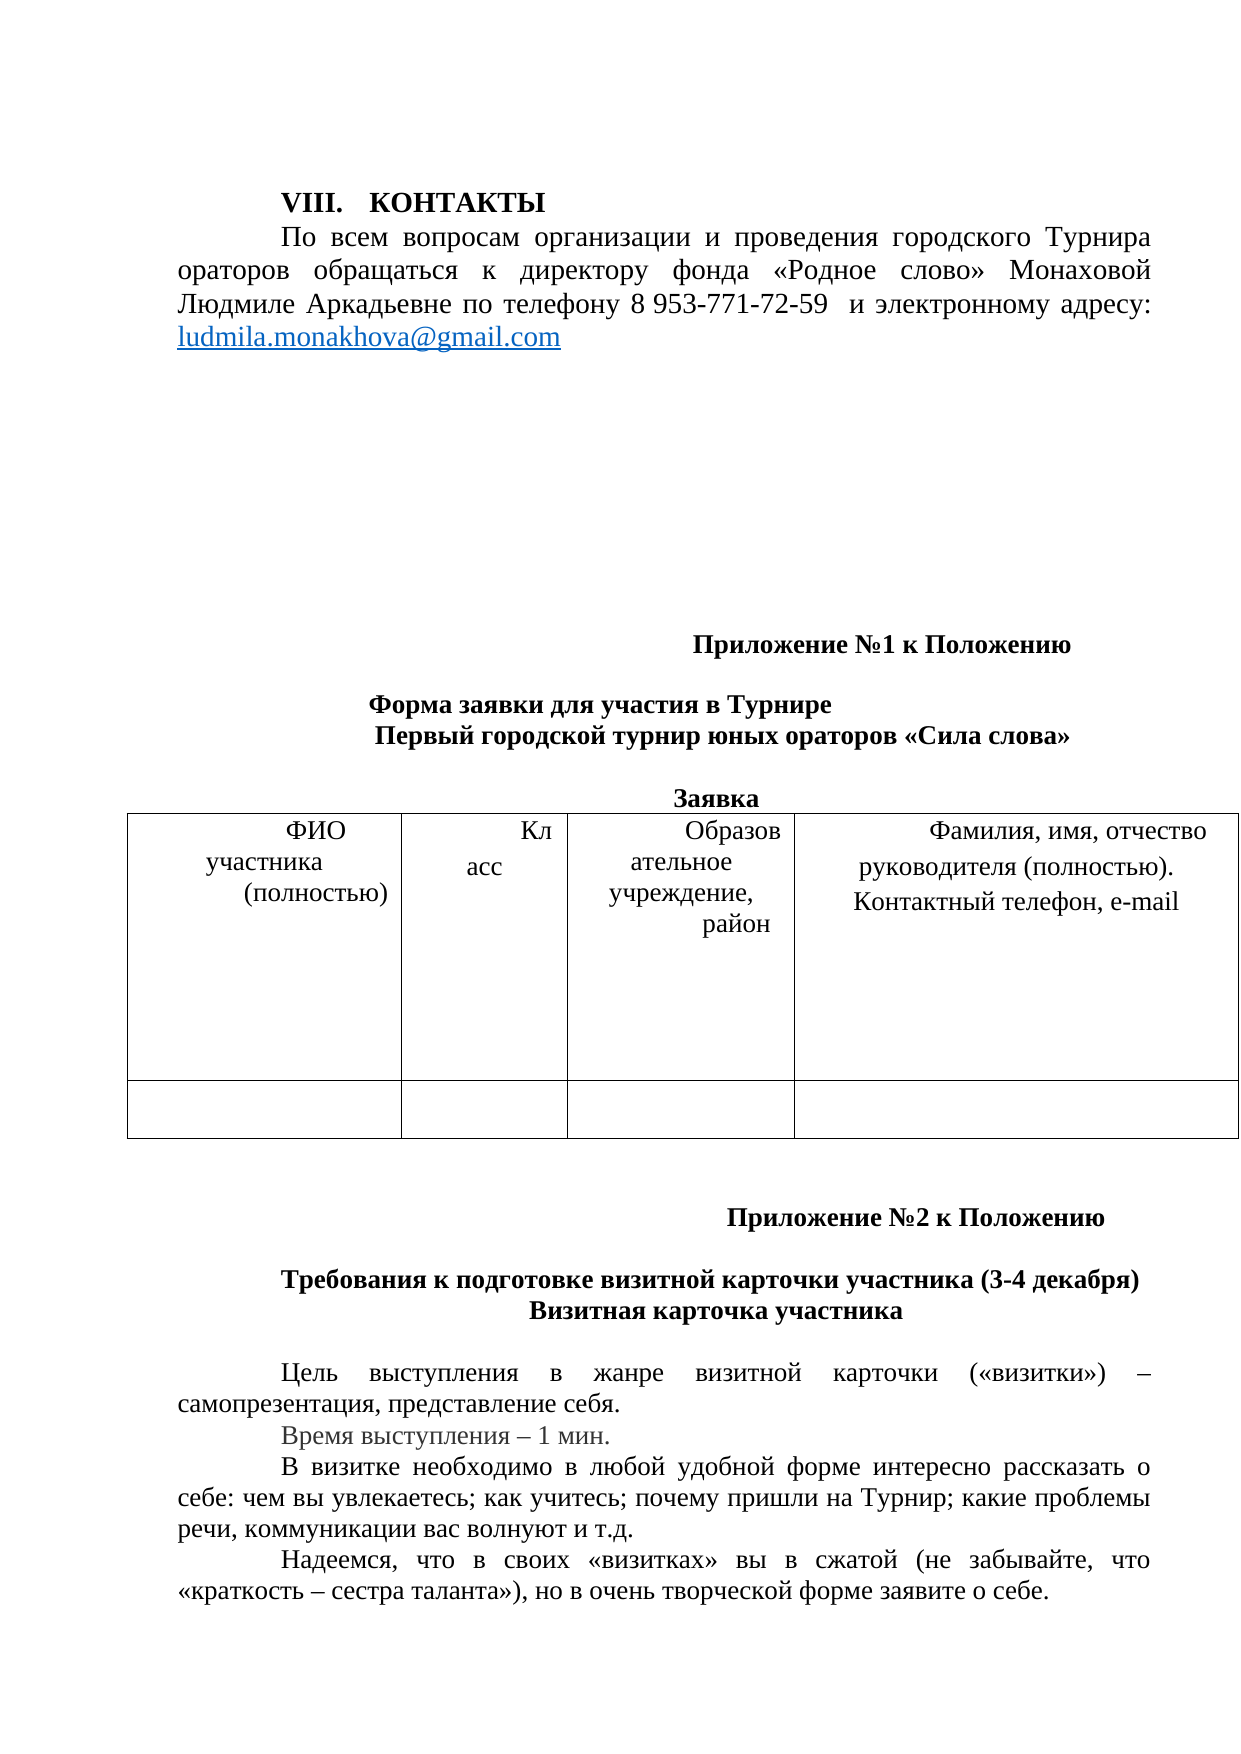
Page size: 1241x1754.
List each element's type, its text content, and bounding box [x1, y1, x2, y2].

text Заявка [177, 782, 1152, 813]
text Цель выступления в жанре визитной карточки («визитки») – самопрезентация, представление себя. [177, 1356, 1152, 1419]
table_header Класс [402, 814, 567, 1080]
text Первый городской турнир юных ораторов «Сила слова» [177, 719, 1152, 751]
text Визитная карточка участника [177, 1294, 1152, 1325]
table_header Образовательное учреждение, район [568, 814, 794, 1080]
text Надеемся, что в своих «визитках» вы в сжатой (не забывайте, что «краткость – сестра таланта»), но в очень творческой форме заявите о себе. [177, 1543, 1152, 1606]
list КОНТАКТЫ [177, 185, 1152, 219]
text Приложение №1 к Положению [177, 628, 1152, 659]
table_header ФИО участника (полностью) [128, 814, 401, 1080]
text Время выступления – 1 мин. [177, 1419, 1152, 1450]
table_cell [568, 1081, 794, 1137]
table_cell [795, 1081, 1238, 1137]
text В визитке необходимо в любой удобной форме интересно рассказать о себе: чем вы увлекаетесь; как учитесь; почему пришли на Турнир; какие проблемы речи, коммуникации вас волнуют и т.д. [177, 1450, 1152, 1543]
text Форма заявки для участия в Турнире [177, 688, 1152, 719]
table_cell [128, 1081, 401, 1137]
table_cell [402, 1081, 567, 1137]
text Требования к подготовке визитной карточки участника (3-4 декабря) [177, 1263, 1152, 1294]
table_header Фамилия, имя, отчество руководителя (полностью). Контактный телефон, е-mail [795, 814, 1238, 1080]
text Приложение №2 к Положению [177, 1201, 1152, 1232]
text По всем вопросам организации и проведения городского Турнира ораторов обращаться к директору фонда «Родное слово» Монаховой Людмиле Аркадьевне по телефону 8 953-771-72-59 и электронному адресу: ludmila.monakhova@gmail.com [177, 219, 1152, 353]
